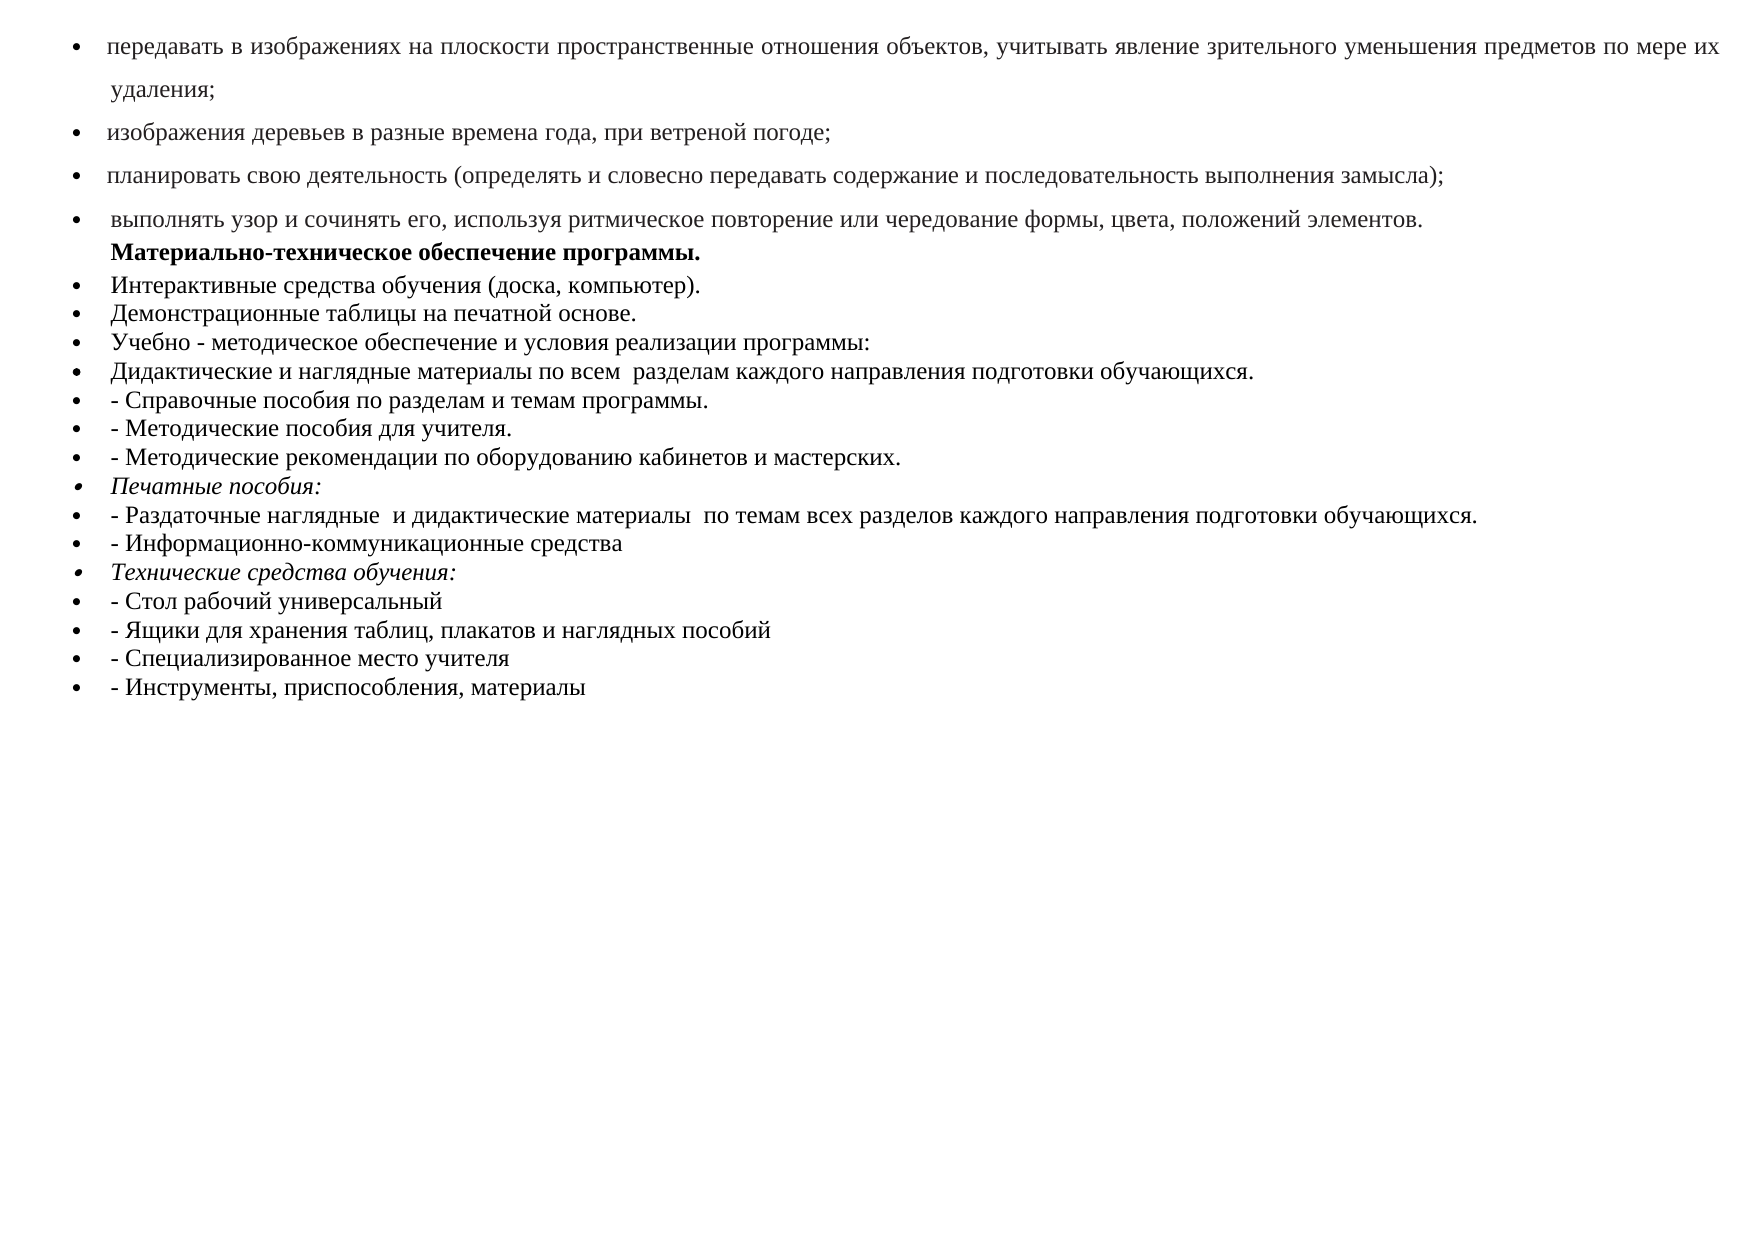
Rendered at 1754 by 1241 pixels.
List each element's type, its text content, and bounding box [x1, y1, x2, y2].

list Материально-техническое обеспечение программы. [110, 237, 1723, 266]
list Печатные пособия: [73, 471, 1723, 500]
list передавать в изображениях на плоскости пространственные отношения объектов, учитывать явление зрительного уменьшения предметов по мере их удаления; [73, 31, 1723, 103]
list - Методические рекомендации по оборудованию кабинетов и мастерских. [73, 442, 1723, 471]
list - Инструменты, приспособления, материалы [73, 672, 1723, 701]
list - Раздаточные наглядные и дидактические материалы по темам всех разделов каждого направления подготовки обучающихся. [73, 500, 1723, 528]
list Технические средства обучения: [73, 557, 1723, 586]
list Дидактические и наглядные материалы по всем разделам каждого направления подготовки обучающихся. [73, 356, 1723, 385]
list - Справочные пособия по разделам и темам программы. [73, 385, 1723, 413]
list Интерактивные средства обучения (доска, компьютер). [73, 270, 1723, 298]
list - Методические пособия для учителя. [73, 413, 1723, 442]
list Учебно - методическое обеспечение и условия реализации программы: [73, 327, 1723, 356]
list - Информационно-коммуникационные средства [73, 528, 1723, 557]
list - Стол рабочий универсальный [73, 586, 1723, 615]
list выполнять узор и сочинять его, используя ритмическое повторение или чередование формы, цвета, положений элементов. [73, 204, 1723, 232]
list - Специализированное место учителя [73, 643, 1723, 672]
list планировать свою деятельность (определять и словесно передавать содержание и последовательность выполнения замысла); [73, 161, 1723, 189]
list - Ящики для хранения таблиц, плакатов и наглядных пособий [73, 615, 1723, 643]
list изображения деревьев в разные времена года, при ветреной погоде; [73, 117, 1723, 146]
list Демонстрационные таблицы на печатной основе. [73, 298, 1723, 327]
